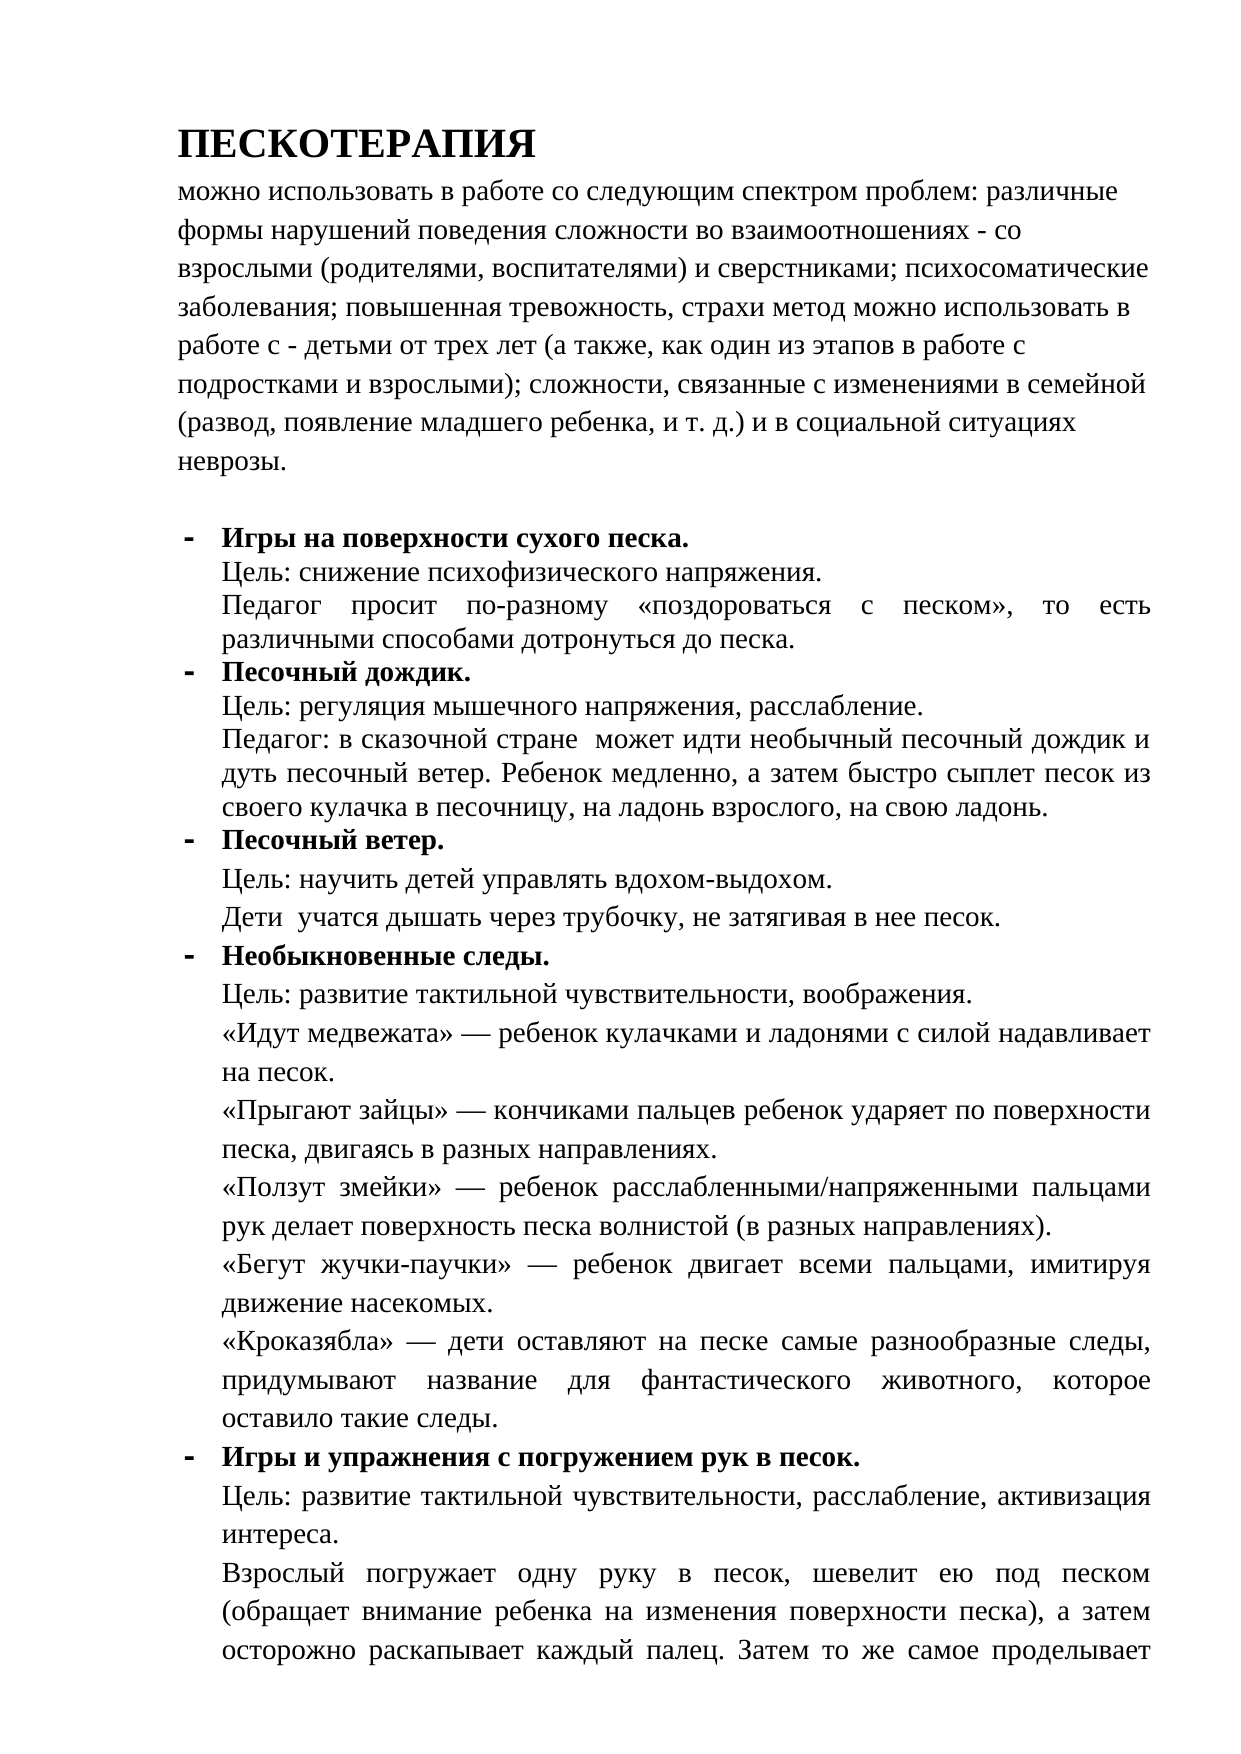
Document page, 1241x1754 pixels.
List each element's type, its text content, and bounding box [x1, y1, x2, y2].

list Песочный дождик. [184, 654, 1152, 688]
text Цель: снижение психофизического напряжения. [221, 554, 1152, 587]
text Педагог: в сказочной стране может идти необычный песочный дождик и дуть песочный ветер. Ребенок медленно, а затем быстро сыплет песок из своего кулачка в песочницу, на ладонь взрослого, на свою ладонь. [222, 722, 1152, 822]
list Необыкновенные следы. [184, 938, 1152, 972]
list Педагог просит по-разному «поздороваться с песком», то есть различными способами дотронуться до песка. [221, 587, 1152, 654]
text «Идут медвежата» — ребенок кулачками и ладонями с силой надавливает на песок. [222, 1015, 1152, 1087]
text Цель: научить детей управлять вдохом-выдохом. [222, 861, 1152, 894]
text «Прыгают зайцы» — кончиками пальцев ребенок ударяет по поверхности песка, двигаясь в разных направлениях. [222, 1092, 1152, 1164]
list Игры на поверхности сухого песка. [184, 520, 1152, 554]
text «Ползут змейки» — ребенок расслабленными/напряженными пальцами рук делает поверхность песка волнистой (в разных направлениях). [222, 1169, 1152, 1241]
text Дети учатся дышать через трубочку, не затягивая в нее песок. [222, 899, 1152, 933]
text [222, 1555, 1152, 1665]
list Игры и упражнения с погружением рук в песок. [184, 1439, 1152, 1473]
text Цель: регуляция мышечного напряжения, расслабление. [222, 688, 1152, 722]
text Цель: развитие тактильной чувствительности, расслабление, активизация интереса. [222, 1478, 1152, 1550]
list ПЕСКОТЕРАПИЯ [177, 118, 1152, 166]
text «Бегут жучки-паучки» — ребенок двигает всеми пальцами, имитируя движение насекомых. [222, 1246, 1152, 1318]
list Песочный ветер. [184, 822, 1152, 856]
text Цель: развитие тактильной чувствительности, воображения. [222, 977, 1152, 1010]
list можно использовать в работе со следующим спектром проблем: различные формы нарушений поведения сложности во взаимоотношениях - со взрослыми (родителями, воспитателями) и сверстниками; психосоматические заболевания; повышенная тревожность, страхи метод можно использовать в работе с - детьми от трех лет (а также, как один из этапов в работе с подростками и взрослыми); сложности, связанные с изменениями в семейной (развод, появление младшего ребенка, и т. д.) и в социальной ситуациях неврозы. [177, 173, 1152, 477]
text «Кроказябла» — дети оставляют на песке самые разнообразные следы, придумывают название для фантастического животного, которое оставило такие следы. [222, 1323, 1152, 1434]
